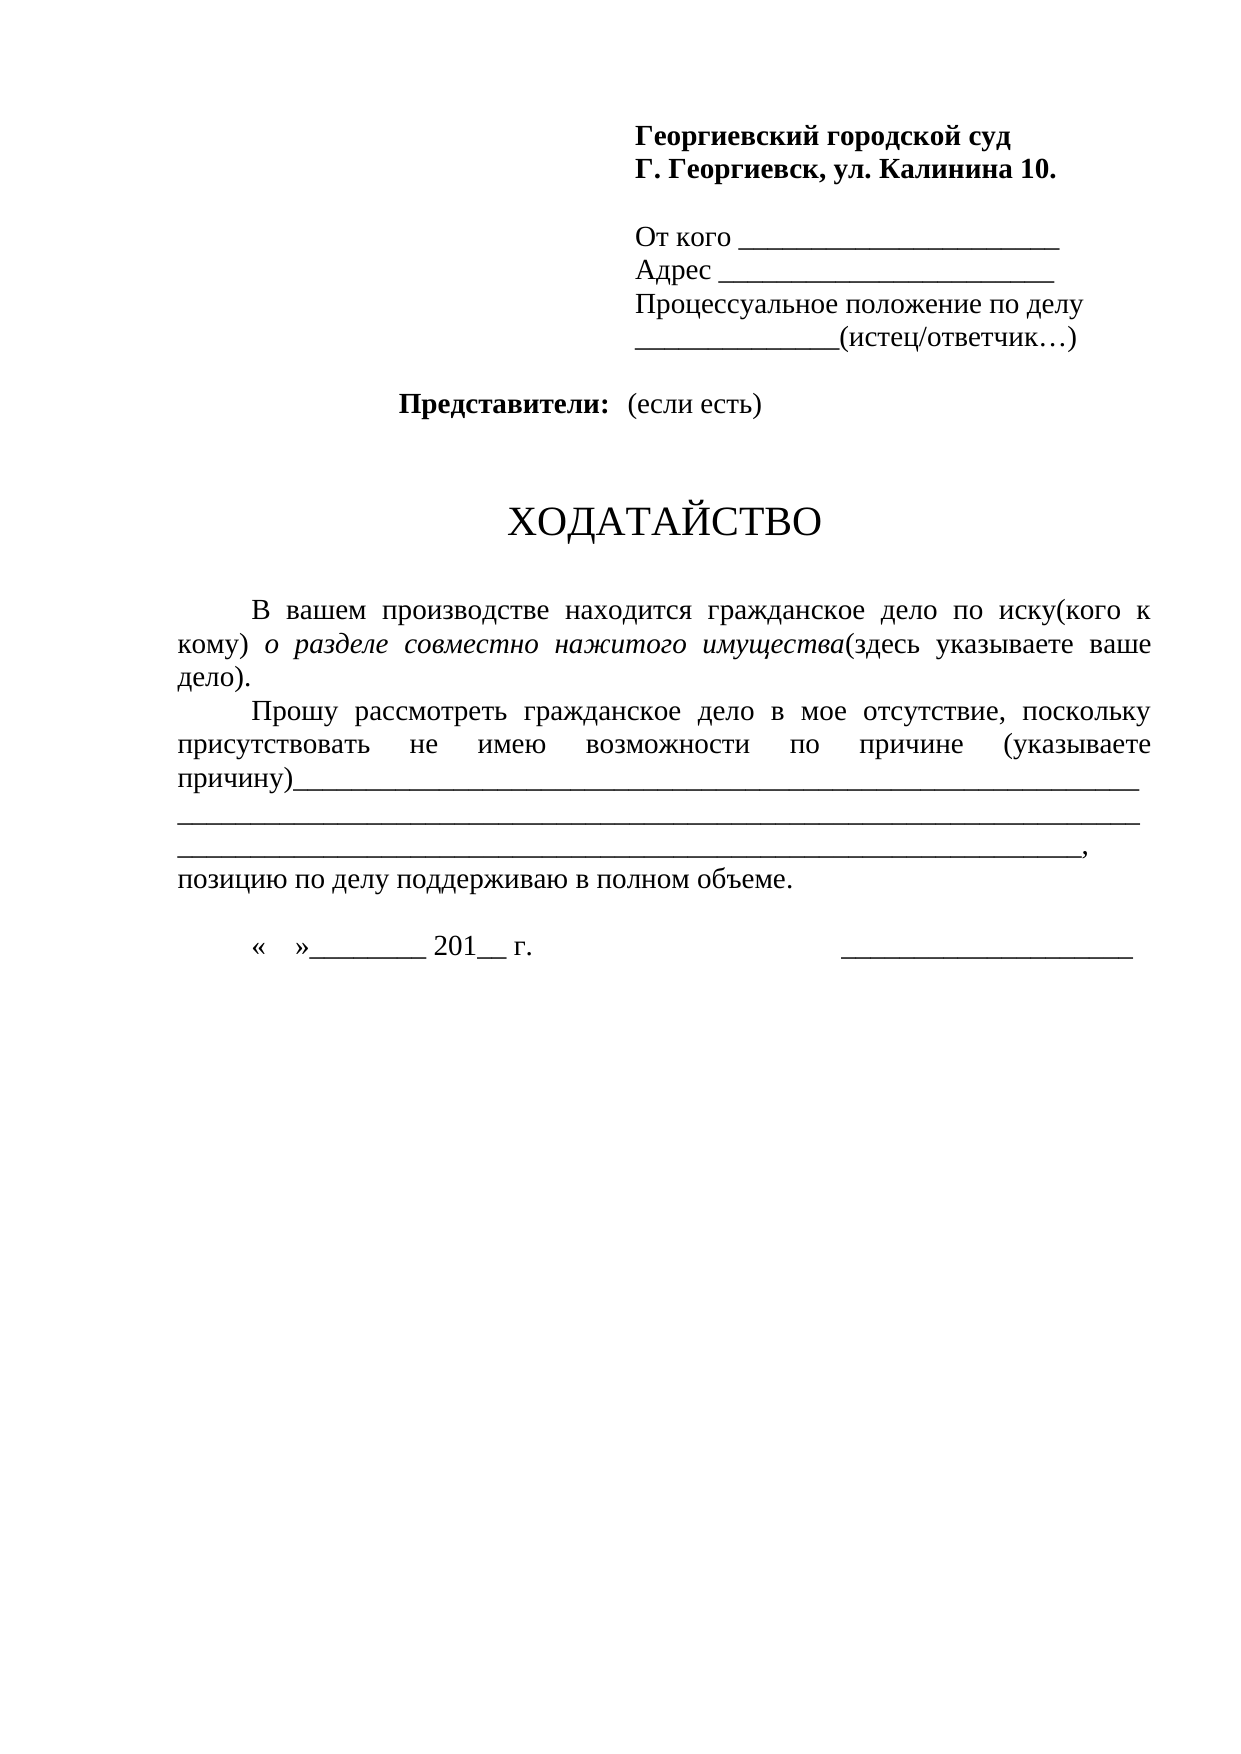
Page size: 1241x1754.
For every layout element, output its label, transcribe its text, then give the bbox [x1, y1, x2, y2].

text Процессуальное положение по делу [635, 286, 1152, 319]
text Георгиевский городской суд [620, 118, 1152, 152]
text Представители: (если есть) [325, 386, 1152, 420]
text Прошу рассмотреть гражданское дело в мое отсутствие, поскольку присутствовать не имею возможности по причине (указываете причину)__________________________________________________________________________________________________________________________________________________________________________________________, позицию по делу поддерживаю в полном объеме. [177, 693, 1152, 894]
text « »________ 201__ г. ____________________ [177, 928, 1152, 961]
text В вашем производстве находится гражданское дело по иску(кого к кому) о разделе совместно нажитого имущества(здесь указываете ваше дело). [177, 592, 1152, 693]
text Адрес _______________________ [620, 252, 1152, 286]
text Г. Георгиевск, ул. Калинина 10. [620, 152, 1152, 185]
text От кого ______________________ [620, 219, 1152, 252]
text ______________(истец/ответчик…) [635, 319, 1152, 353]
text ХОДАТАЙСТВО [177, 497, 1152, 544]
